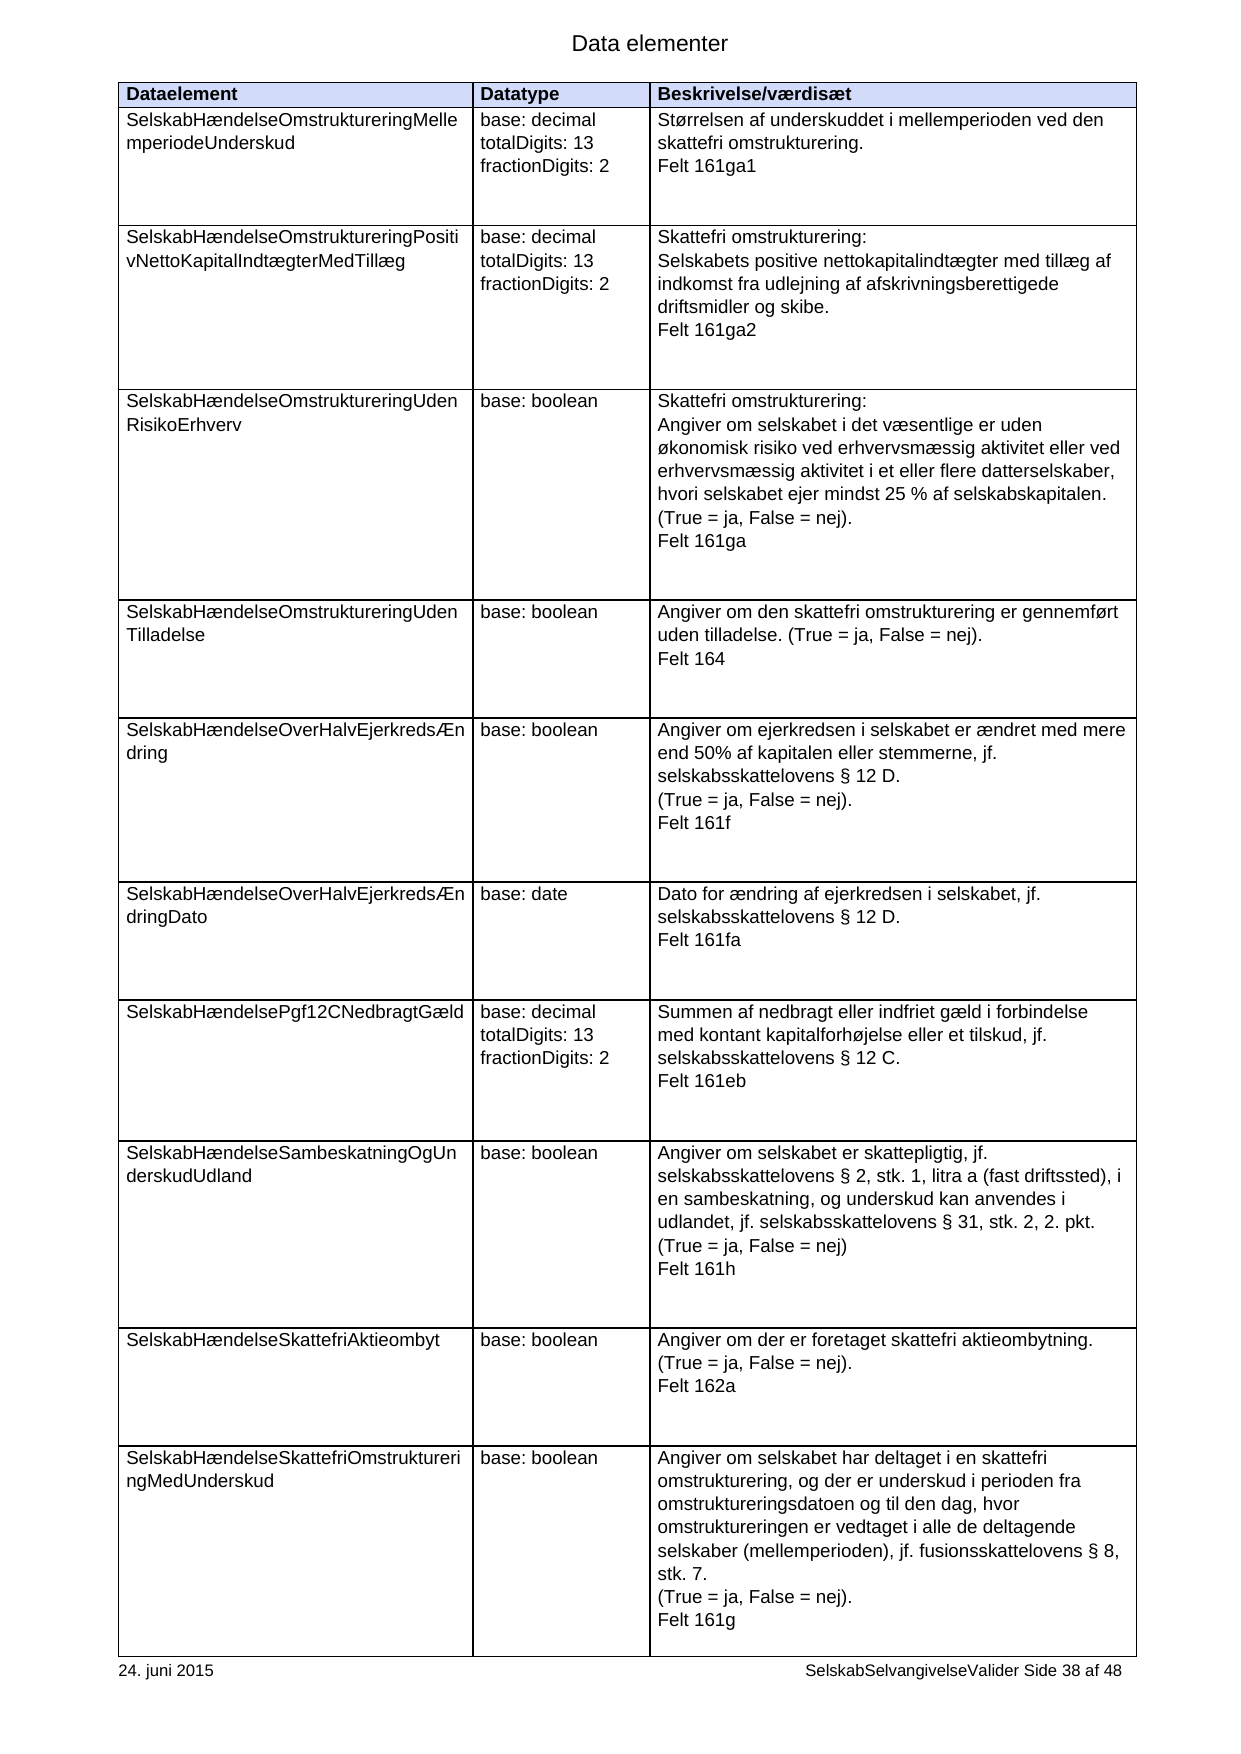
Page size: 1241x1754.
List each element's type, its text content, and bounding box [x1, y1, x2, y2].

table_cell SelskabHændelseOverHalvEjerkredsÆndringDato [119, 883, 472, 999]
table_cell Størrelsen af underskuddet i mellemperioden ved den skattefri omstrukturering. Felt 161ga1 [651, 108, 1136, 224]
table_cell Skattefri omstrukturering: Selskabets positive nettokapitalindtægter med tillæg af indkomst fra udlejning af afskrivningsberettigede driftsmidler og skibe. Felt 161ga2 [651, 226, 1136, 389]
table_cell SelskabHændelseOmstruktureringMellemperiodeUnderskud [119, 108, 472, 224]
table_cell base: boolean [474, 601, 649, 717]
table_cell SelskabHændelseOmstruktureringUdenTilladelse [119, 601, 472, 717]
table_header Beskrivelse/værdisæt [651, 83, 1136, 107]
table_cell SelskabHændelseOverHalvEjerkredsÆndring [119, 719, 472, 881]
table_cell base: boolean [474, 1142, 649, 1327]
table_cell base: boolean [474, 1447, 649, 1656]
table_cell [651, 1447, 1136, 1656]
table_cell base: boolean [474, 719, 649, 881]
table_cell SelskabHændelseOmstruktureringUdenRisikoErhverv [119, 390, 472, 599]
table_cell base: decimal totalDigits: 13 fractionDigits: 2 [474, 108, 649, 224]
table_cell Skattefri omstrukturering: Angiver om selskabet i det væsentlige er uden økonomisk risiko ved erhvervsmæssig aktivitet eller ved erhvervsmæssig aktivitet i et eller flere datterselskaber, hvori selskabet ejer mindst 25 % af selskabskapitalen. (True = ja, False = nej). Felt 161ga [651, 390, 1136, 599]
table_cell Summen af nedbragt eller indfriet gæld i forbindelse med kontant kapitalforhøjelse eller et tilskud, jf. selskabsskattelovens § 12 C. Felt 161eb [651, 1001, 1136, 1140]
table_cell SelskabHændelseSkattefriAktieombyt [119, 1329, 472, 1445]
table_cell base: boolean [474, 390, 649, 599]
table_cell Dato for ændring af ejerkredsen i selskabet, jf. selskabsskattelovens § 12 D. Felt 161fa [651, 883, 1136, 999]
table_cell Angiver om den skattefri omstrukturering er gennemført uden tilladelse. (True = ja, False = nej). Felt 164 [651, 601, 1136, 717]
table_cell SelskabHændelseOmstruktureringPositivNettoKapitalIndtægterMedTillæg [119, 226, 472, 389]
table_cell base: date [474, 883, 649, 999]
table_cell base: decimal totalDigits: 13 fractionDigits: 2 [474, 1001, 649, 1140]
table_cell SelskabHændelseSambeskatningOgUnderskudUdland [119, 1142, 472, 1327]
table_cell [119, 1447, 472, 1656]
table_cell Angiver om ejerkredsen i selskabet er ændret med mere end 50% af kapitalen eller stemmerne, jf. selskabsskattelovens § 12 D. (True = ja, False = nej). Felt 161f [651, 719, 1136, 881]
table_cell SelskabHændelsePgf12CNedbragtGæld [119, 1001, 472, 1140]
table_cell base: decimal totalDigits: 13 fractionDigits: 2 [474, 226, 649, 389]
table_header Datatype [474, 83, 649, 107]
table_header Dataelement [119, 83, 472, 107]
table_cell Angiver om der er foretaget skattefri aktieombytning. (True = ja, False = nej). Felt 162a [651, 1329, 1136, 1445]
table_cell Angiver om selskabet er skattepligtig, jf. selskabsskattelovens § 2, stk. 1, litra a (fast driftssted), i en sambeskatning, og underskud kan anvendes i udlandet, jf. selskabsskattelovens § 31, stk. 2, 2. pkt. (True = ja, False = nej) Felt 161h [651, 1142, 1136, 1327]
table_cell base: boolean [474, 1329, 649, 1445]
